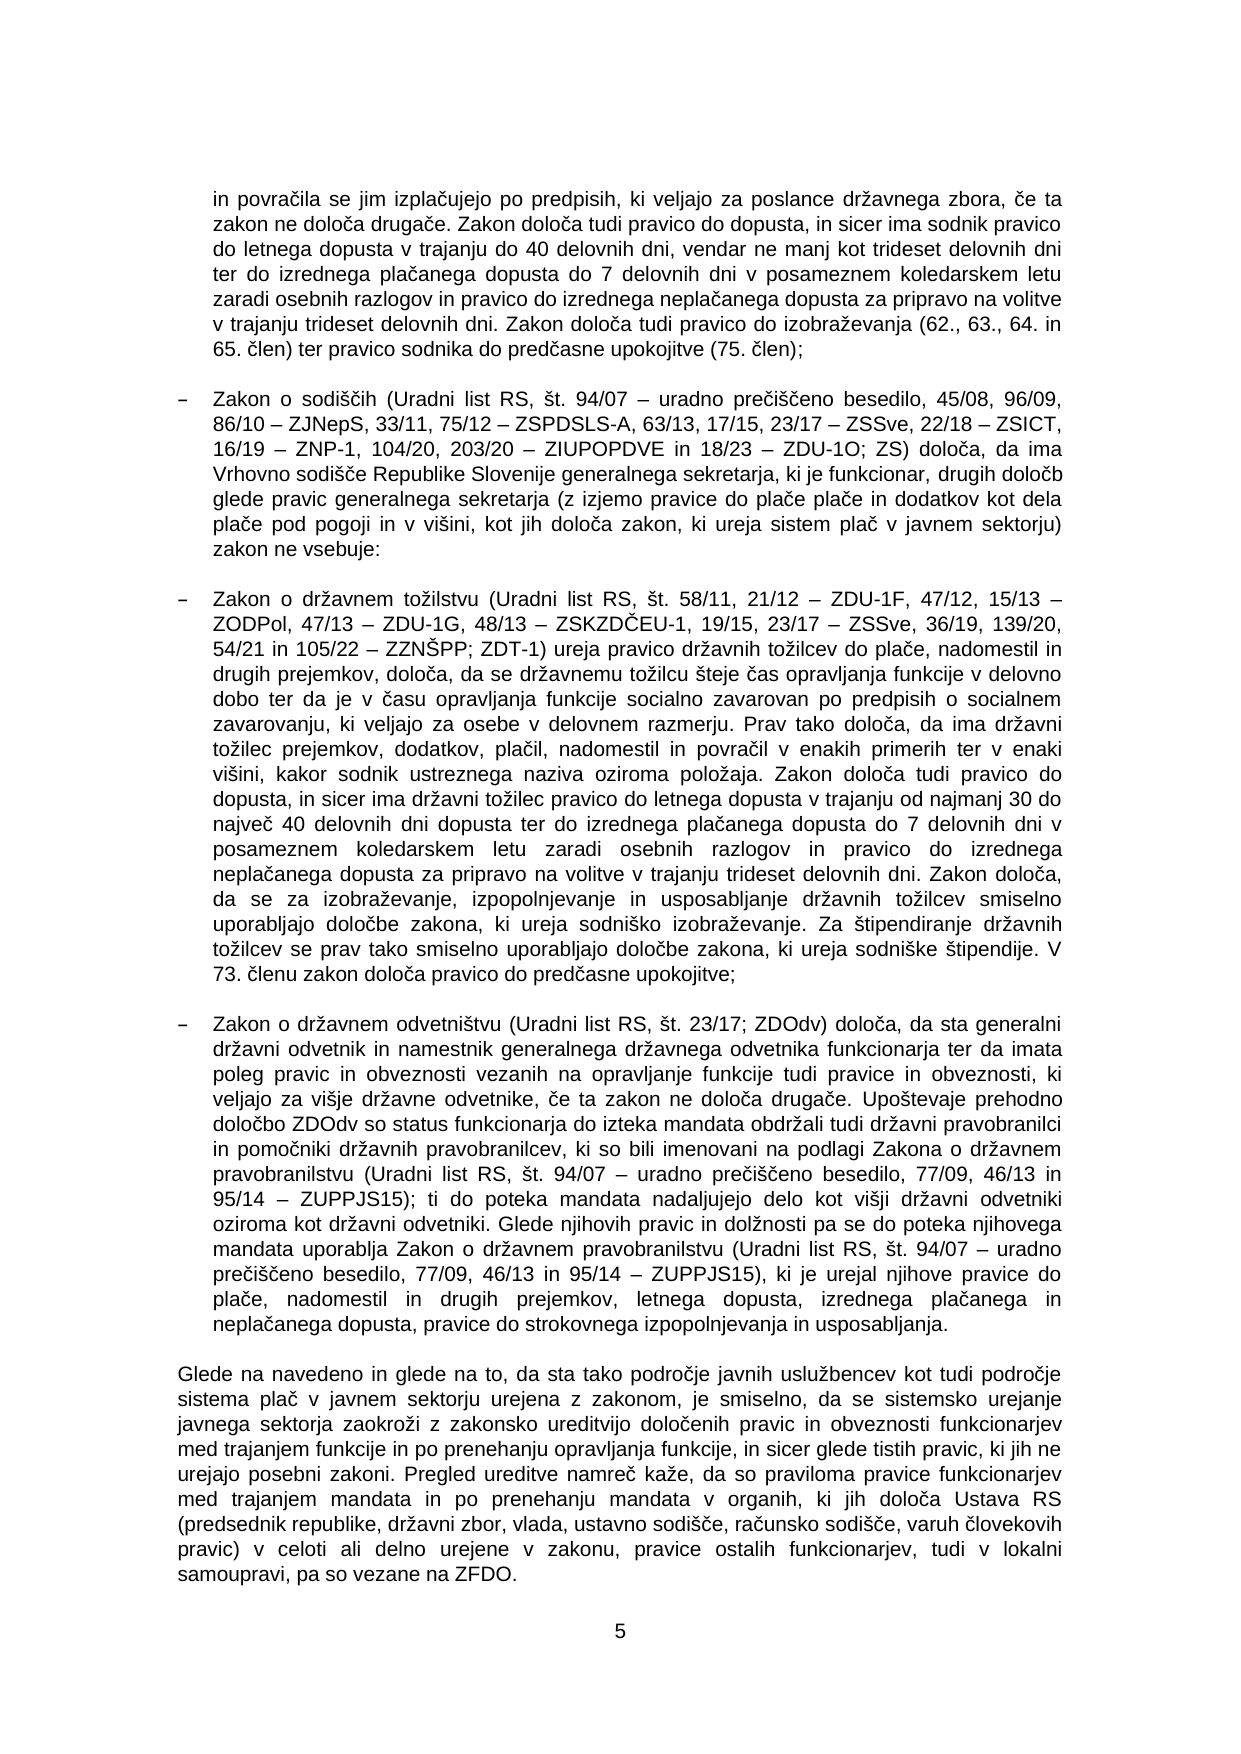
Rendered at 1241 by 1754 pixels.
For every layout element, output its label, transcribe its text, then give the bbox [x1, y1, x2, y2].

list Zakon o državnem tožilstvu (Uradni list RS, št. 58/11, 21/12 – ZDU-1F, 47/12, 15/13 – ZODPol, 47/13 – ZDU-1G, 48/13 – ZSKZDČEU-1, 19/15, 23/17 – ZSSve, 36/19, 139/20, 54/21 in 105/22 – ZZNŠPP; ZDT-1) ureja pravico državnih tožilcev do plače, nadomestil in drugih prejemkov, določa, da se državnemu tožilcu šteje čas opravljanja funkcije v delovno dobo ter da je v času opravljanja funkcije socialno zavarovan po predpisih o socialnem zavarovanju, ki veljajo za osebe v delovnem razmerju. Prav tako določa, da ima državni tožilec prejemkov, dodatkov, plačil, nadomestil in povračil v enakih primerih ter v enaki višini, kakor sodnik ustreznega naziva oziroma položaja. Zakon določa tudi pravico do dopusta, in sicer ima državni tožilec pravico do letnega dopusta v trajanju od najmanj 30 do največ 40 delovnih dni dopusta ter do izrednega plačanega dopusta do 7 delovnih dni v posameznem koledarskem letu zaradi osebnih razlogov in pravico do izrednega neplačanega dopusta za pripravo na volitve v trajanju trideset delovnih dni. Zakon določa, da se za izobraževanje, izpopolnjevanje in usposabljanje državnih tožilcev smiselno uporabljajo določbe zakona, ki ureja sodniško izobraževanje. Za štipendiranje državnih tožilcev se prav tako smiselno uporabljajo določbe zakona, ki ureja sodniške štipendije. V 73. členu zakon določa pravico do predčasne upokojitve; [177, 587, 1063, 987]
list Zakon o sodiščih (Uradni list RS, št. 94/07 – uradno prečiščeno besedilo, 45/08, 96/09, 86/10 – ZJNepS, 33/11, 75/12 – ZSPDSLS-A, 63/13, 17/15, 23/17 – ZSSve, 22/18 – ZSICT, 16/19 – ZNP-1, 104/20, 203/20 – ZIUPOPDVE in 18/23 – ZDU-1O; ZS) določa, da ima Vrhovno sodišče Republike Slovenije generalnega sekretarja, ki je funkcionar, drugih določb glede pravic generalnega sekretarja (z izjemo pravice do plače plače in dodatkov kot dela plače pod pogoji in v višini, kot jih določa zakon, ki ureja sistem plač v javnem sektorju) zakon ne vsebuje: [177, 387, 1063, 562]
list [177, 187, 1063, 362]
list Zakon o državnem odvetništvu (Uradni list RS, št. 23/17; ZDOdv) določa, da sta generalni državni odvetnik in namestnik generalnega državnega odvetnika funkcionarja ter da imata poleg pravic in obveznosti vezanih na opravljanje funkcije tudi pravice in obveznosti, ki veljajo za višje državne odvetnike, če ta zakon ne določa drugače. Upoštevaje prehodno določbo ZDOdv so status funkcionarja do izteka mandata obdržali tudi državni pravobranilci in pomočniki državnih pravobranilcev, ki so bili imenovani na podlagi Zakona o državnem pravobranilstvu (Uradni list RS, št. 94/07 – uradno prečiščeno besedilo, 77/09, 46/13 in 95/14 – ZUPPJS15); ti do poteka mandata nadaljujejo delo kot višji državni odvetniki oziroma kot državni odvetniki. Glede njihovih pravic in dolžnosti pa se do poteka njihovega mandata uporablja Zakon o državnem pravobranilstvu (Uradni list RS, št. 94/07 – uradno prečiščeno besedilo, 77/09, 46/13 in 95/14 – ZUPPJS15), ki je urejal njihove pravice do plače, nadomestil in drugih prejemkov, letnega dopusta, izrednega plačanega in neplačanega dopusta, pravice do strokovnega izpopolnjevanja in usposabljanja. [177, 1012, 1063, 1337]
text Glede na navedeno in glede na to, da sta tako področje javnih uslužbencev kot tudi področje sistema plač v javnem sektorju urejena z zakonom, je smiselno, da se sistemsko urejanje javnega sektorja zaokroži z zakonsko ureditvijo določenih pravic in obveznosti funkcionarjev med trajanjem funkcije in po prenehanju opravljanja funkcije, in sicer glede tistih pravic, ki jih ne urejajo posebni zakoni. Pregled ureditve namreč kaže, da so praviloma pravice funkcionarjev med trajanjem mandata in po prenehanju mandata v organih, ki jih določa Ustava RS (predsednik republike, državni zbor, vlada, ustavno sodišče, računsko sodišče, varuh človekovih pravic) v celoti ali delno urejene v zakonu, pravice ostalih funkcionarjev, tudi v lokalni samoupravi, pa so vezane na ZFDO. [177, 1362, 1063, 1587]
